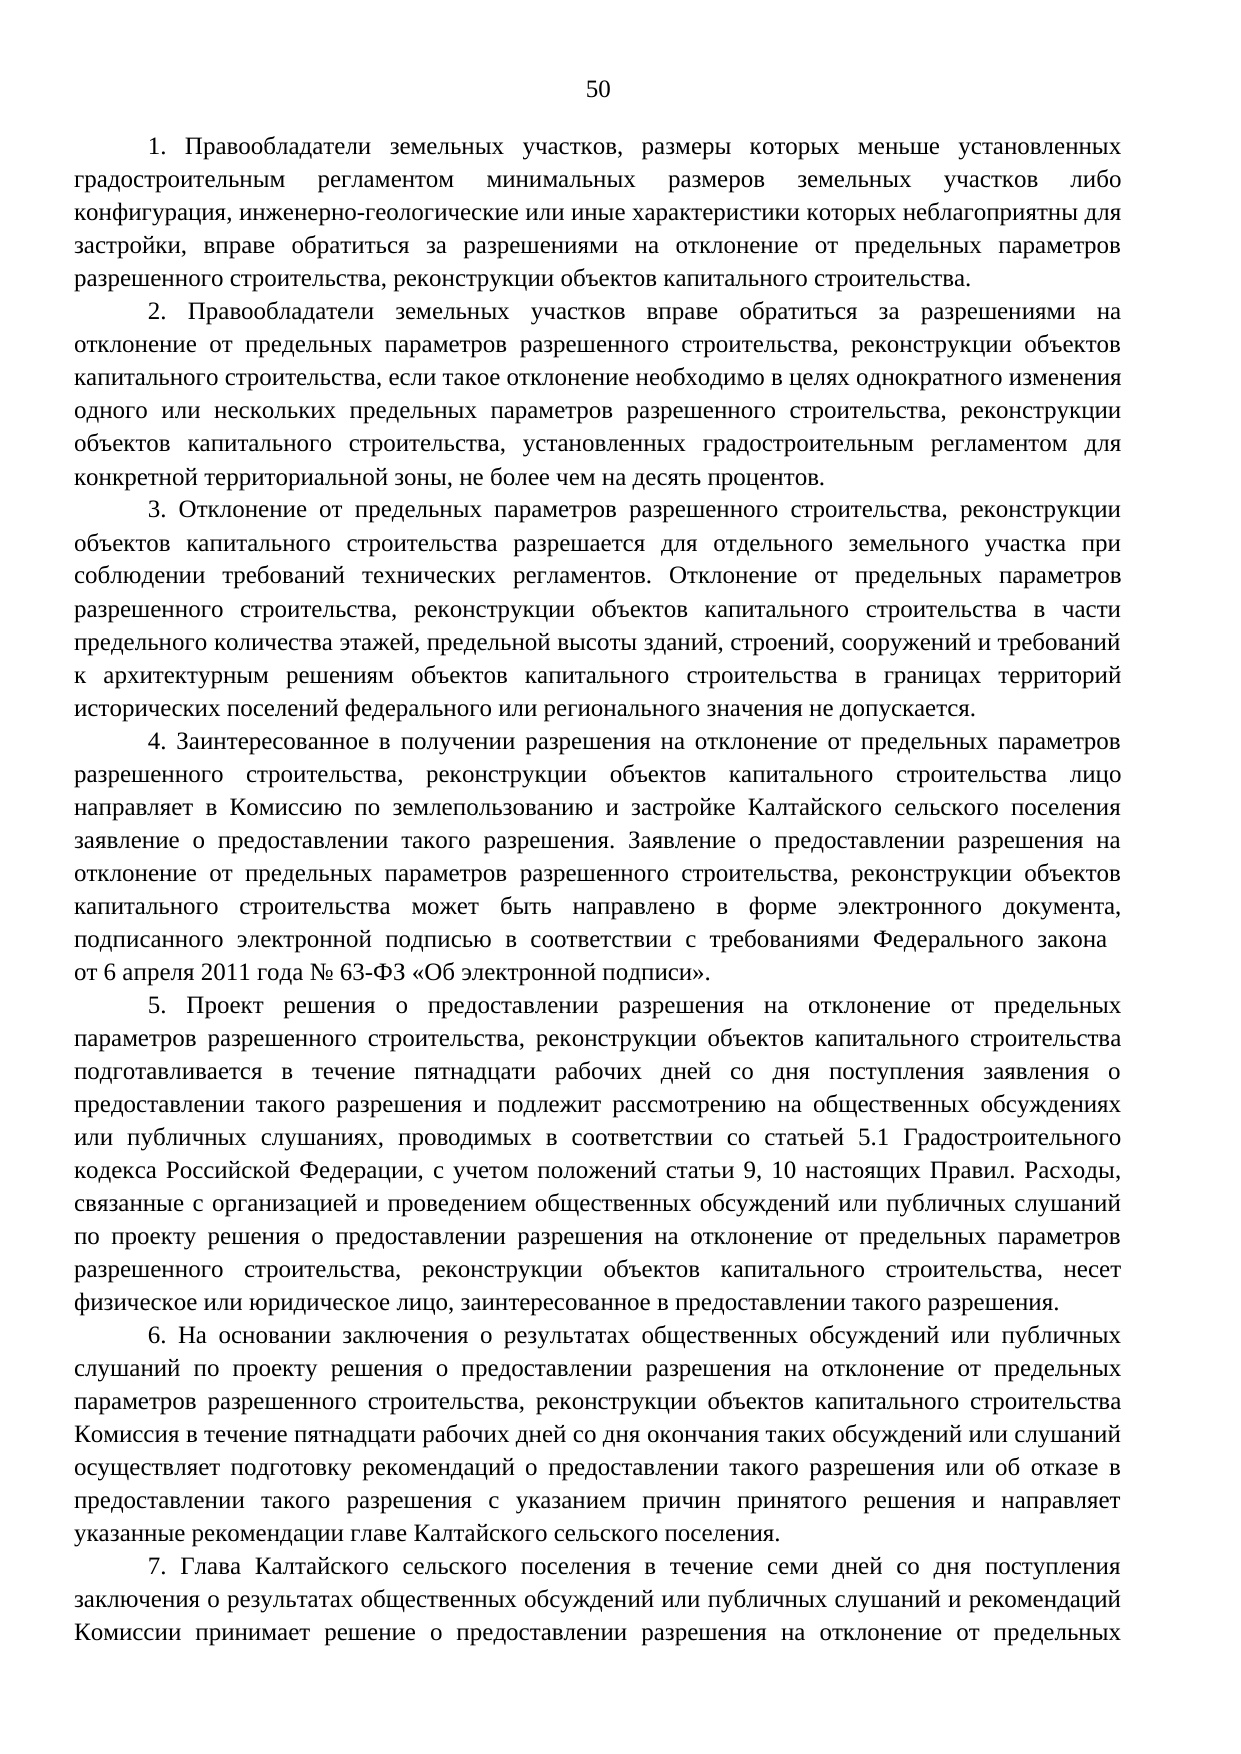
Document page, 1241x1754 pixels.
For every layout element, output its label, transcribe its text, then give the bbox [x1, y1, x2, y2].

text 2. Правообладатели земельных участков вправе обратиться за разрешениями на отклонение от предельных параметров разрешенного строительства, реконструкции объектов капитального строительства, если такое отклонение необходимо в целях однократного изменения одного или нескольких предельных параметров разрешенного строительства, реконструкции объектов капитального строительства, установленных градостроительным регламентом для конкретной территориальной зоны, не более чем на десять процентов. [74, 296, 1122, 490]
text 1. Правообладатели земельных участков, размеры которых меньше установленных градостроительным регламентом минимальных размеров земельных участков либо конфигурация, инженерно-геологические или иные характеристики которых неблагоприятны для застройки, вправе обратиться за разрешениями на отклонение от предельных параметров разрешенного строительства, реконструкции объектов капитального строительства. [74, 131, 1122, 292]
text 4. Заинтересованное в получении разрешения на отклонение от предельных параметров разрешенного строительства, реконструкции объектов капитального строительства лицо направляет в Комиссию по землепользованию и застройке Калтайского сельского поселения заявление о предоставлении такого разрешения. Заявление о предоставлении разрешения на отклонение от предельных параметров разрешенного строительства, реконструкции объектов капитального строительства может быть направлено в форме электронного документа, подписанного электронной подписью в соответствии с требованиями Федерального закона от 6 апреля 2011 года № 63-ФЗ «Об электронной подписи». [74, 726, 1122, 986]
text 6. На основании заключения о результатах общественных обсуждений или публичных слушаний по проекту решения о предоставлении разрешения на отклонение от предельных параметров разрешенного строительства, реконструкции объектов капитального строительства Комиссия в течение пятнадцати рабочих дней со дня окончания таких обсуждений или слушаний осуществляет подготовку рекомендаций о предоставлении такого разрешения или об отказе в предоставлении такого разрешения с указанием причин принятого решения и направляет указанные рекомендации главе Калтайского сельского поселения. [74, 1514, 1122, 1547]
text 5. Проект решения о предоставлении разрешения на отклонение от предельных параметров разрешенного строительства, реконструкции объектов капитального строительства подготавливается в течение пятнадцати рабочих дней со дня поступления заявления о предоставлении такого разрешения и подлежит рассмотрению на общественных обсуждениях или публичных слушаниях, проводимых в соответствии со статьей 5.1 Градостроительного кодекса Российской Федерации, с учетом положений статьи 9, 10 настоящих Правил. Расходы, связанные с организацией и проведением общественных обсуждений или публичных слушаний по проекту решения о предоставлении разрешения на отклонение от предельных параметров разрешенного строительства, реконструкции объектов капитального строительства, несет физическое или юридическое лицо, заинтересованное в предоставлении такого разрешения. [74, 990, 1122, 1316]
text 3. Отклонение от предельных параметров разрешенного строительства, реконструкции объектов капитального строительства разрешается для отдельного земельного участка при соблюдении требований технических регламентов. Отклонение от предельных параметров разрешенного строительства, реконструкции объектов капитального строительства в части предельного количества этажей, предельной высоты зданий, строений, сооружений и требований к архитектурным решениям объектов капитального строительства в границах территорий исторических поселений федерального или регионального значения не допускается. [74, 494, 1122, 721]
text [74, 1551, 1122, 1646]
text 6. На основании заключения о результатах общественных обсуждений или публичных слушаний по проекту решения о предоставлении разрешения на отклонение от предельных параметров разрешенного строительства, реконструкции объектов капитального строительства Комиссия в течение пятнадцати рабочих дней со дня окончания таких обсуждений или слушаний осуществляет подготовку рекомендаций о предоставлении такого разрешения или об отказе в предоставлении такого разрешения с указанием причин принятого решения и направляет указанные рекомендации главе Калтайского сельского поселения. [74, 1320, 1122, 1452]
